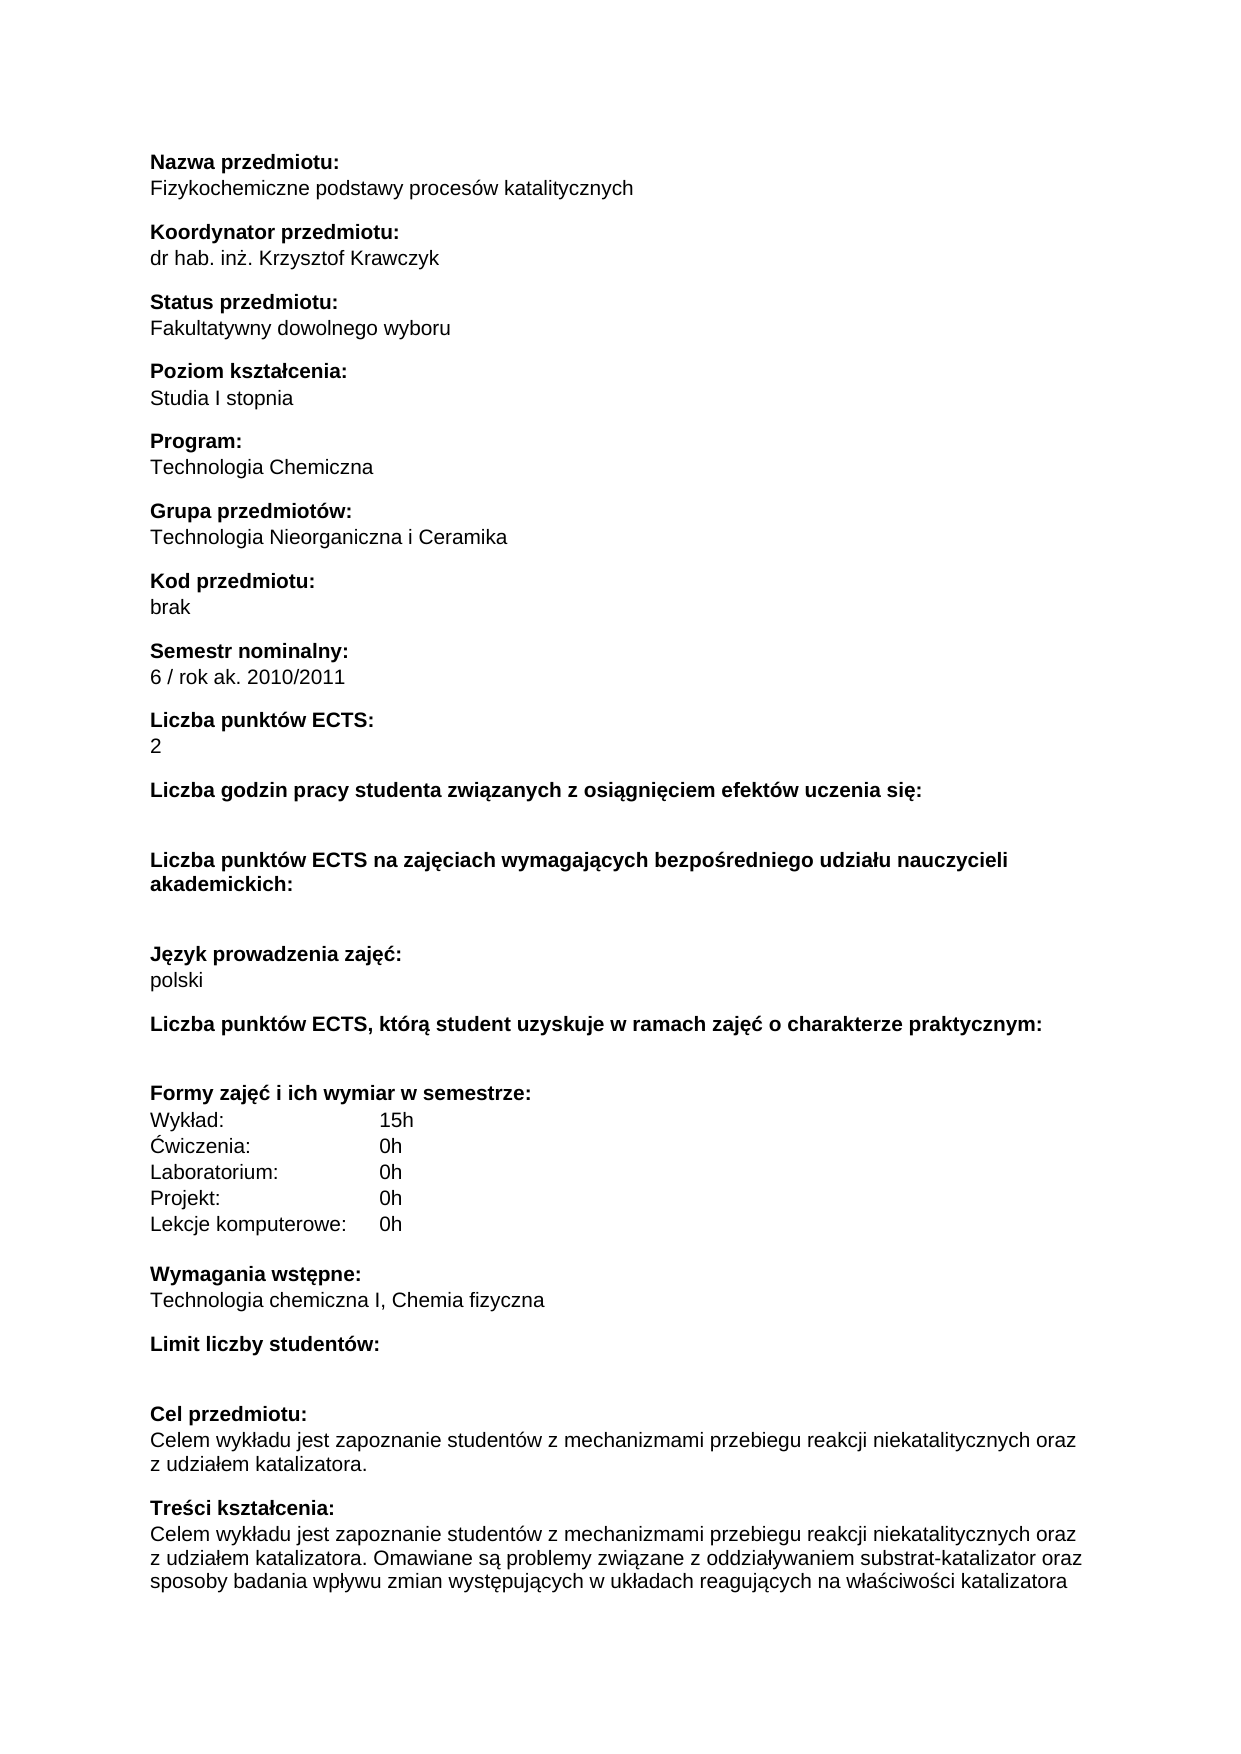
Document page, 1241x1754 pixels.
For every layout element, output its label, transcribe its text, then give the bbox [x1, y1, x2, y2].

text Cel przedmiotu: [150, 1402, 1090, 1426]
text Fakultatywny dowolnego wyboru [150, 316, 1090, 339]
text Treści kształcenia: [150, 1495, 1090, 1519]
table_cell Laboratorium: [140, 1160, 367, 1184]
text dr hab. inż. Krzysztof Krawczyk [150, 246, 1090, 270]
text Technologia Chemiczna [150, 455, 1090, 479]
text brak [150, 595, 1090, 619]
table_header Wykład: [140, 1108, 367, 1132]
text Formy zajęć i ich wymiar w semestrze: [150, 1081, 1090, 1105]
text Wymagania wstępne: [150, 1262, 1090, 1286]
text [150, 1521, 1090, 1593]
text Celem wykładu jest zapoznanie studentów z mechanizmami przebiegu reakcji niekatalitycznych oraz z udziałem katalizatora. [150, 1428, 1090, 1476]
table_cell Lekcje komputerowe: [140, 1212, 367, 1236]
table_cell 0h [369, 1132, 597, 1158]
text Liczba godzin pracy studenta związanych z osiągnięciem efektów uczenia się: [150, 778, 1090, 802]
text polski [150, 968, 1090, 992]
text Fizykochemiczne podstawy procesów katalitycznych [150, 176, 1090, 200]
table_cell 0h [369, 1210, 597, 1236]
text Liczba punktów ECTS: [150, 708, 1090, 732]
table_cell Projekt: [140, 1186, 367, 1210]
table_cell 0h [369, 1158, 597, 1184]
text Program: [150, 429, 1090, 453]
text 6 / rok ak. 2010/2011 [150, 664, 1090, 688]
text Kod przedmiotu: [150, 569, 1090, 593]
text Semestr nominalny: [150, 638, 1090, 662]
text Grupa przedmiotów: [150, 499, 1090, 523]
text 2 [150, 734, 1090, 758]
table_header 15h [369, 1108, 597, 1132]
table_cell 0h [369, 1184, 597, 1210]
text Limit liczby studentów: [150, 1332, 1090, 1356]
text Koordynator przedmiotu: [150, 220, 1090, 244]
text Liczba punktów ECTS na zajęciach wymagających bezpośredniego udziału nauczycieli akademickich: [150, 848, 1090, 896]
text Technologia Nieorganiczna i Ceramika [150, 525, 1090, 549]
text Poziom kształcenia: [150, 359, 1090, 383]
text Liczba punktów ECTS, którą student uzyskuje w ramach zajęć o charakterze praktycznym: [150, 1011, 1090, 1035]
table_cell Ćwiczenia: [140, 1134, 367, 1158]
text Technologia chemiczna I, Chemia fizyczna [150, 1288, 1090, 1312]
text Nazwa przedmiotu: [150, 150, 1090, 174]
text Studia I stopnia [150, 385, 1090, 409]
text Język prowadzenia zajęć: [150, 942, 1090, 966]
text Status przedmiotu: [150, 289, 1090, 313]
